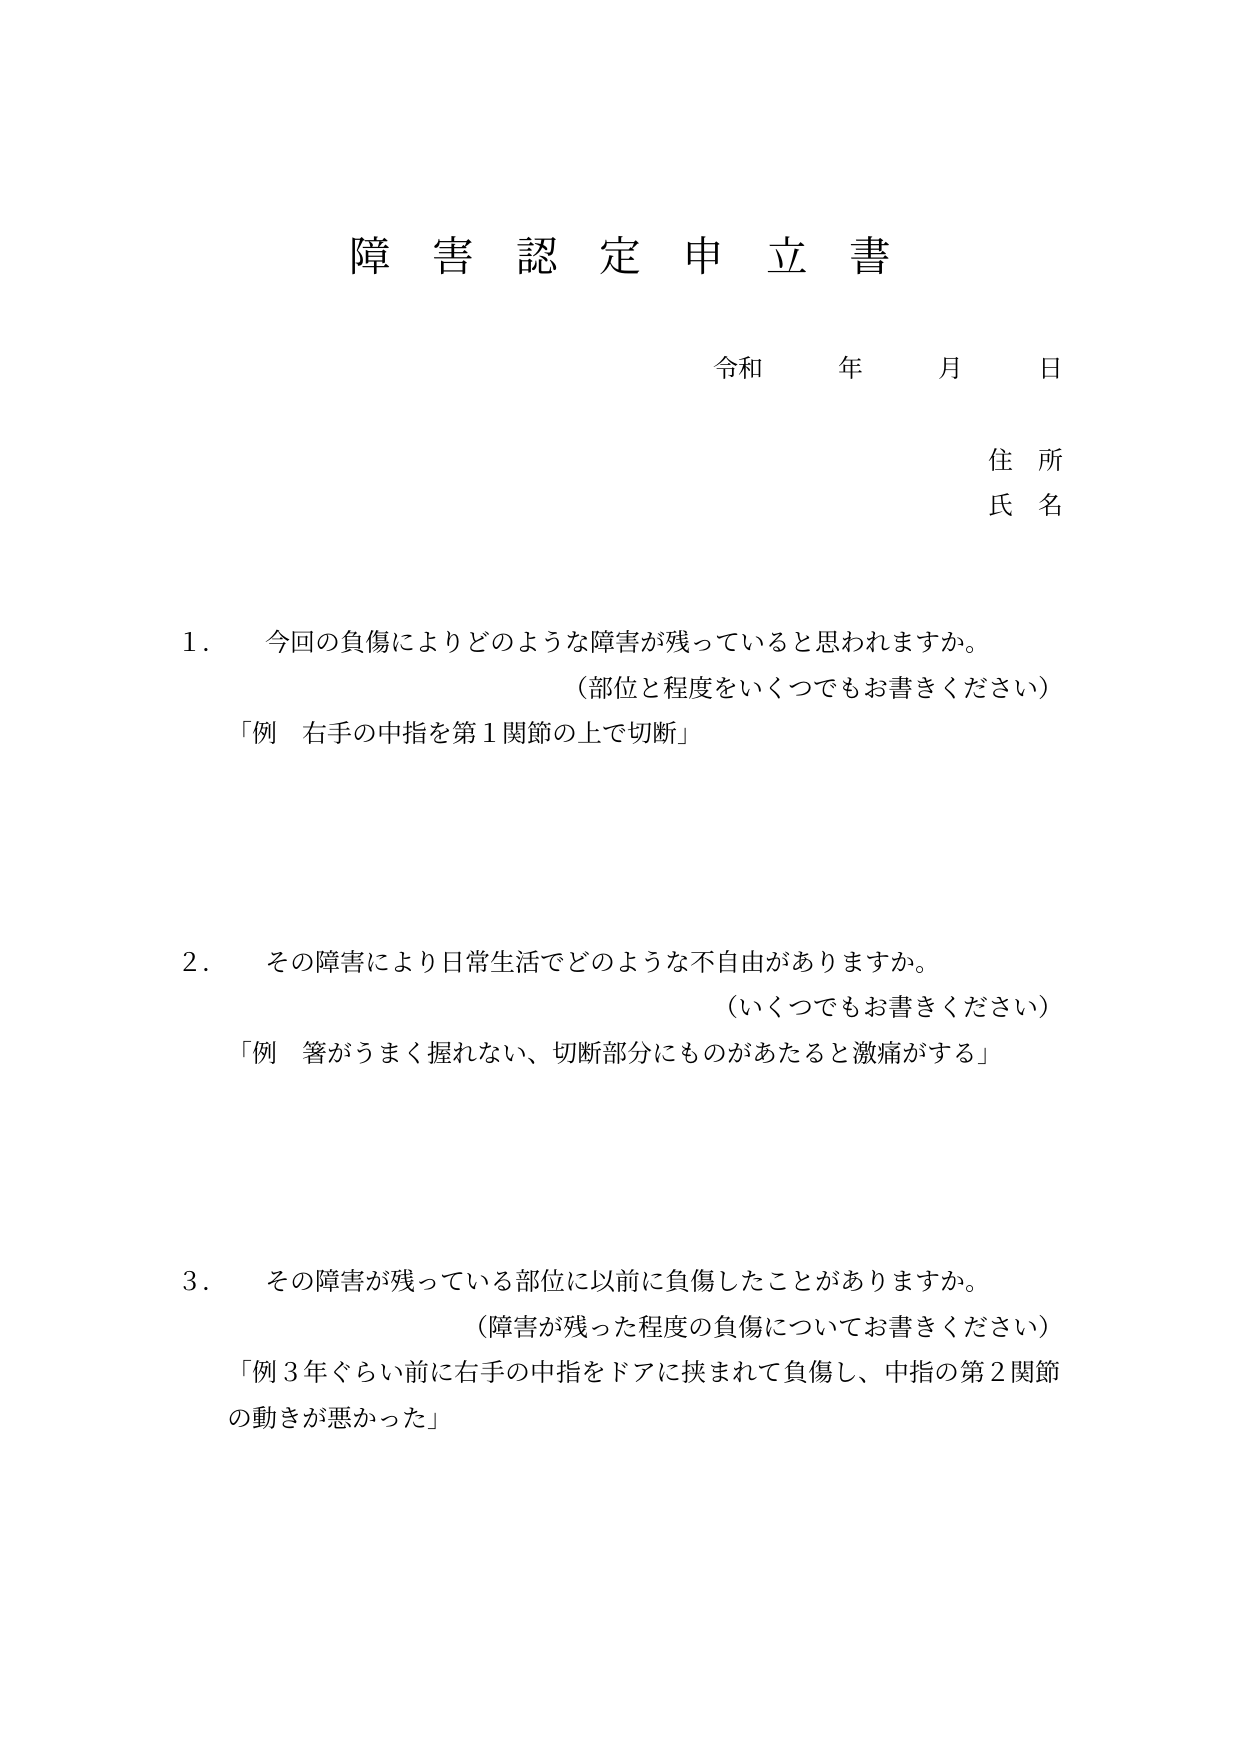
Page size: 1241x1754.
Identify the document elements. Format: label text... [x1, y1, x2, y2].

list （障害が残った程度の負傷についてお書きください） [227, 1302, 1063, 1348]
text 住 所 [177, 436, 1063, 481]
list その障害が残っている部位に以前に負傷したことがありますか。 [177, 1257, 1063, 1302]
list 「例 箸がうまく握れない、切断部分にものがあたると激痛がする」 [227, 1029, 1063, 1074]
list その障害により日常生活でどのような不自由がありますか。 [177, 937, 1063, 983]
list 今回の負傷によりどのような障害が残っていると思われますか。 [177, 618, 1063, 664]
list 「例 右手の中指を第１関節の上で切断」 [227, 709, 1063, 755]
text 氏 名 [177, 481, 1063, 527]
list （いくつでもお書きください） [227, 983, 1063, 1029]
text 障 害 認 定 申 立 書 [177, 207, 1063, 299]
list 「例３年ぐらい前に右手の中指をドアに挟まれて負傷し、中指の第２関節の動きが悪かった」 [227, 1348, 1063, 1439]
text （部位と程度をいくつでもお書きください） [177, 664, 1063, 709]
text 令和 年 月 日 [177, 344, 1063, 390]
